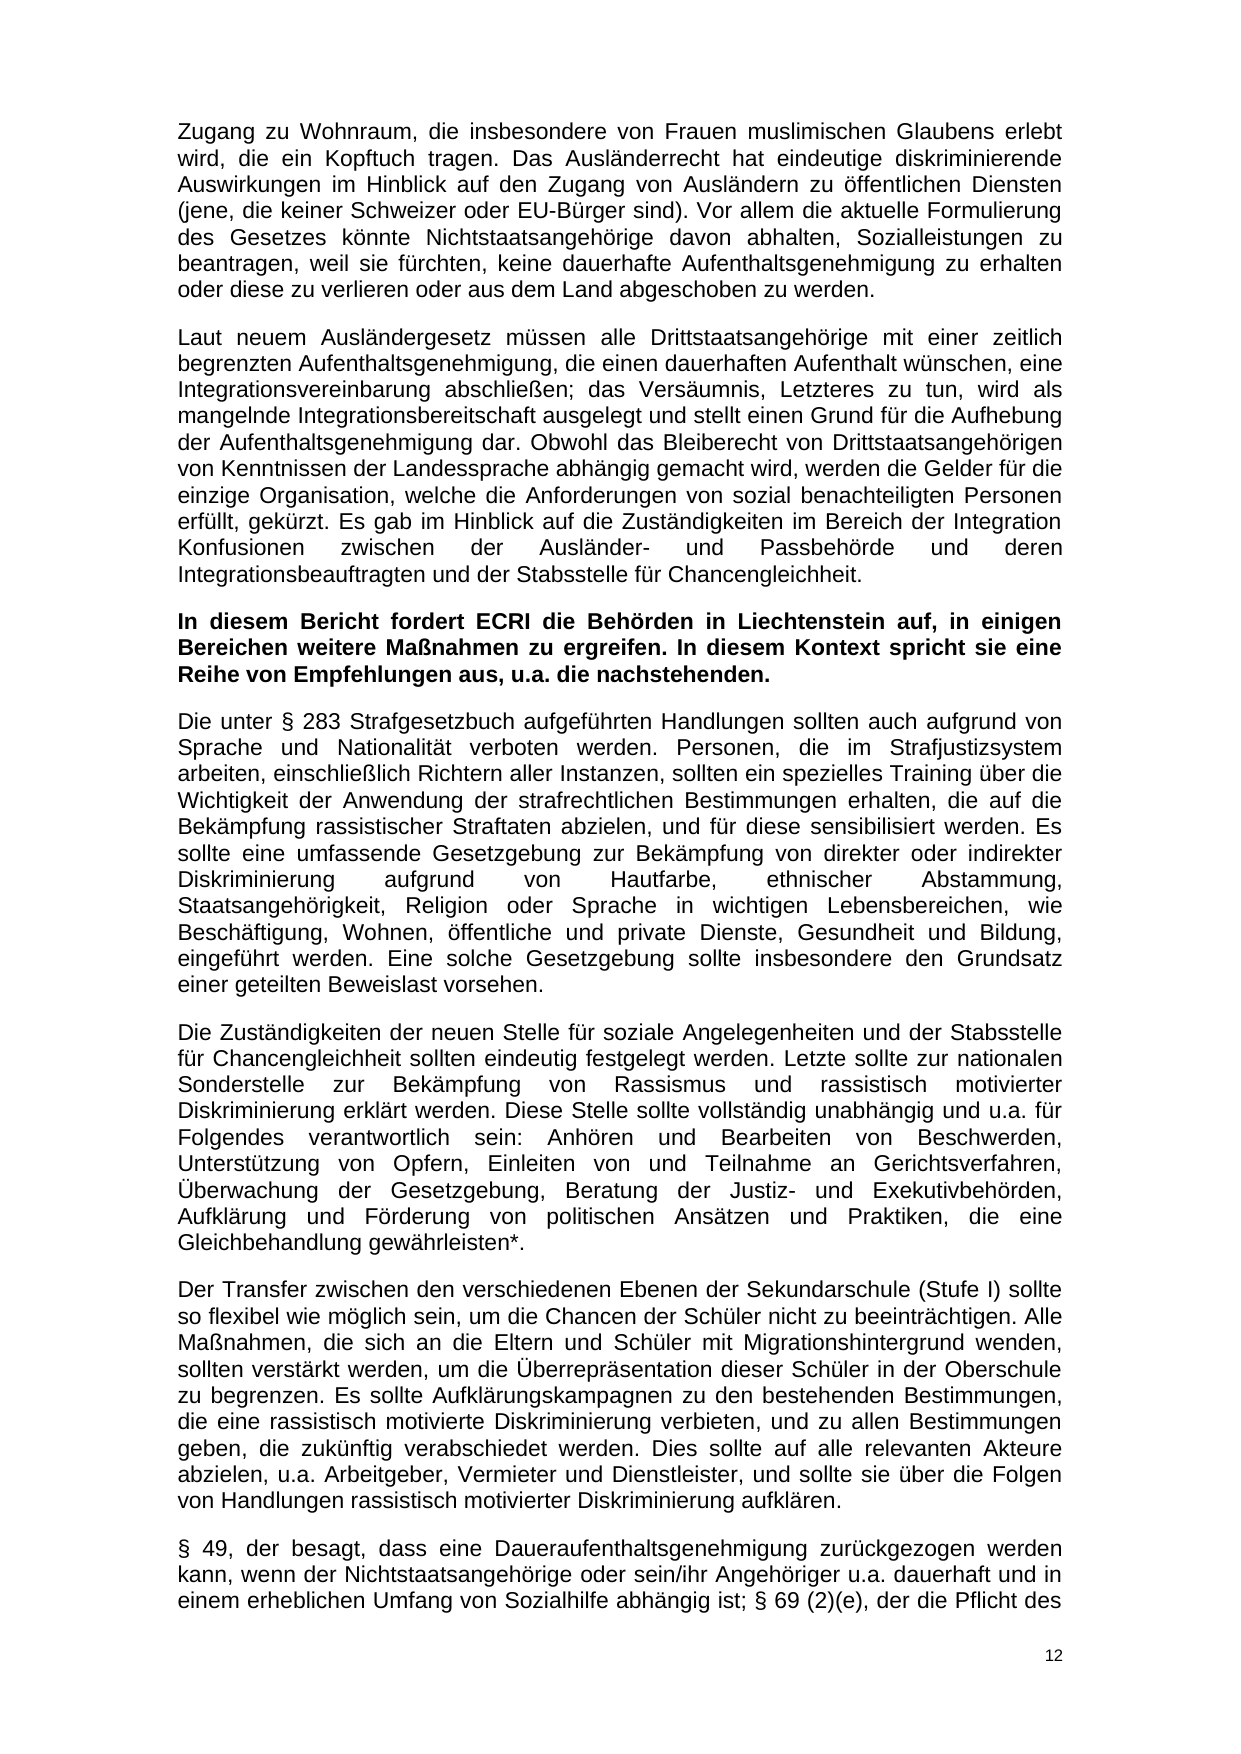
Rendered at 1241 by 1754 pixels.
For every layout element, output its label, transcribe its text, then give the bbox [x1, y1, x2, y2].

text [177, 118, 1063, 303]
text Die unter § 283 Strafgesetzbuch aufgeführten Handlungen sollten auch aufgrund von Sprache und Nationalität verboten werden. Personen, die im Strafjustizsystem arbeiten, einschließlich Richtern aller Instanzen, sollten ein spezielles Training über die Wichtigkeit der Anwendung der strafrechtlichen Bestimmungen erhalten, die auf die Bekämpfung rassistischer Straftaten abzielen, und für diese sensibilisiert werden. Es sollte eine umfassende Gesetzgebung zur Bekämpfung von direkter oder indirekter Diskriminierung aufgrund von Hautfarbe, ethnischer Abstammung, Staatsangehörigkeit, Religion oder Sprache in wichtigen Lebensbereichen, wie Beschäftigung, Wohnen, öffentliche und private Dienste, Gesundheit und Bildung, eingeführt werden. Eine solche Gesetzgebung sollte insbesondere den Grundsatz einer geteilten Beweislast vorsehen. [177, 708, 1063, 998]
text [177, 1534, 1063, 1613]
text Laut neuem Ausländergesetz müssen alle Drittstaatsangehörige mit einer zeitlich begrenzten Aufenthaltsgenehmigung, die einen dauerhaften Aufenthalt wünschen, eine Integrationsvereinbarung abschließen; das Versäumnis, Letzteres zu tun, wird als mangelnde Integrationsbereitschaft ausgelegt und stellt einen Grund für die Aufhebung der Aufenthaltsgenehmigung dar. Obwohl das Bleiberecht von Drittstaatsangehörigen von Kenntnissen der Landessprache abhängig gemacht wird, werden die Gelder für die einzige Organisation, welche die Anforderungen von sozial benachteiligten Personen erfüllt, gekürzt. Es gab im Hinblick auf die Zuständigkeiten im Bereich der Integration Konfusionen zwischen der Ausländer- und Passbehörde und deren Integrationsbeauftragten und der Stabsstelle für Chancengleichheit. [177, 323, 1063, 587]
text Die Zuständigkeiten der neuen Stelle für soziale Angelegenheiten und der Stabsstelle für Chancengleichheit sollten eindeutig festgelegt werden. Letzte sollte zur nationalen Sonderstelle zur Bekämpfung von Rassismus und rassistisch motivierter Diskriminierung erklärt werden. Diese Stelle sollte vollständig unabhängig und u.a. für Folgendes verantwortlich sein: Anhören und Bearbeiten von Beschwerden, Unterstützung von Opfern, Einleiten von und Teilnahme an Gerichtsverfahren, Überwachung der Gesetzgebung, Beratung der Justiz- und Exekutivbehörden, Aufklärung und Förderung von politischen Ansätzen und Praktiken, die eine Gleichbehandlung gewährleisten*. [177, 1018, 1063, 1256]
text In diesem Bericht fordert ECRI die Behörden in Liechtenstein auf, in einigen Bereichen weitere Maßnahmen zu ergreifen. In diesem Kontext spricht sie eine Reihe von Empfehlungen aus, u.a. die nachstehenden. [177, 608, 1063, 687]
text Der Transfer zwischen den verschiedenen Ebenen der Sekundarschule (Stufe I) sollte so flexibel wie möglich sein, um die Chancen der Schüler nicht zu beeinträchtigen. Alle Maßnahmen, die sich an die Eltern und Schüler mit Migrationshintergrund wenden, sollten verstärkt werden, um die Überrepräsentation dieser Schüler in der Oberschule zu begrenzen. Es sollte Aufklärungskampagnen zu den bestehenden Bestimmungen, die eine rassistisch motivierte Diskriminierung verbieten, und zu allen Bestimmungen geben, die zukünftig verabschiedet werden. Dies sollte auf alle relevanten Akteure abzielen, u.a. Arbeitgeber, Vermieter und Dienstleister, und sollte sie über die Folgen von Handlungen rassistisch motivierter Diskriminierung aufklären. [177, 1276, 1063, 1514]
